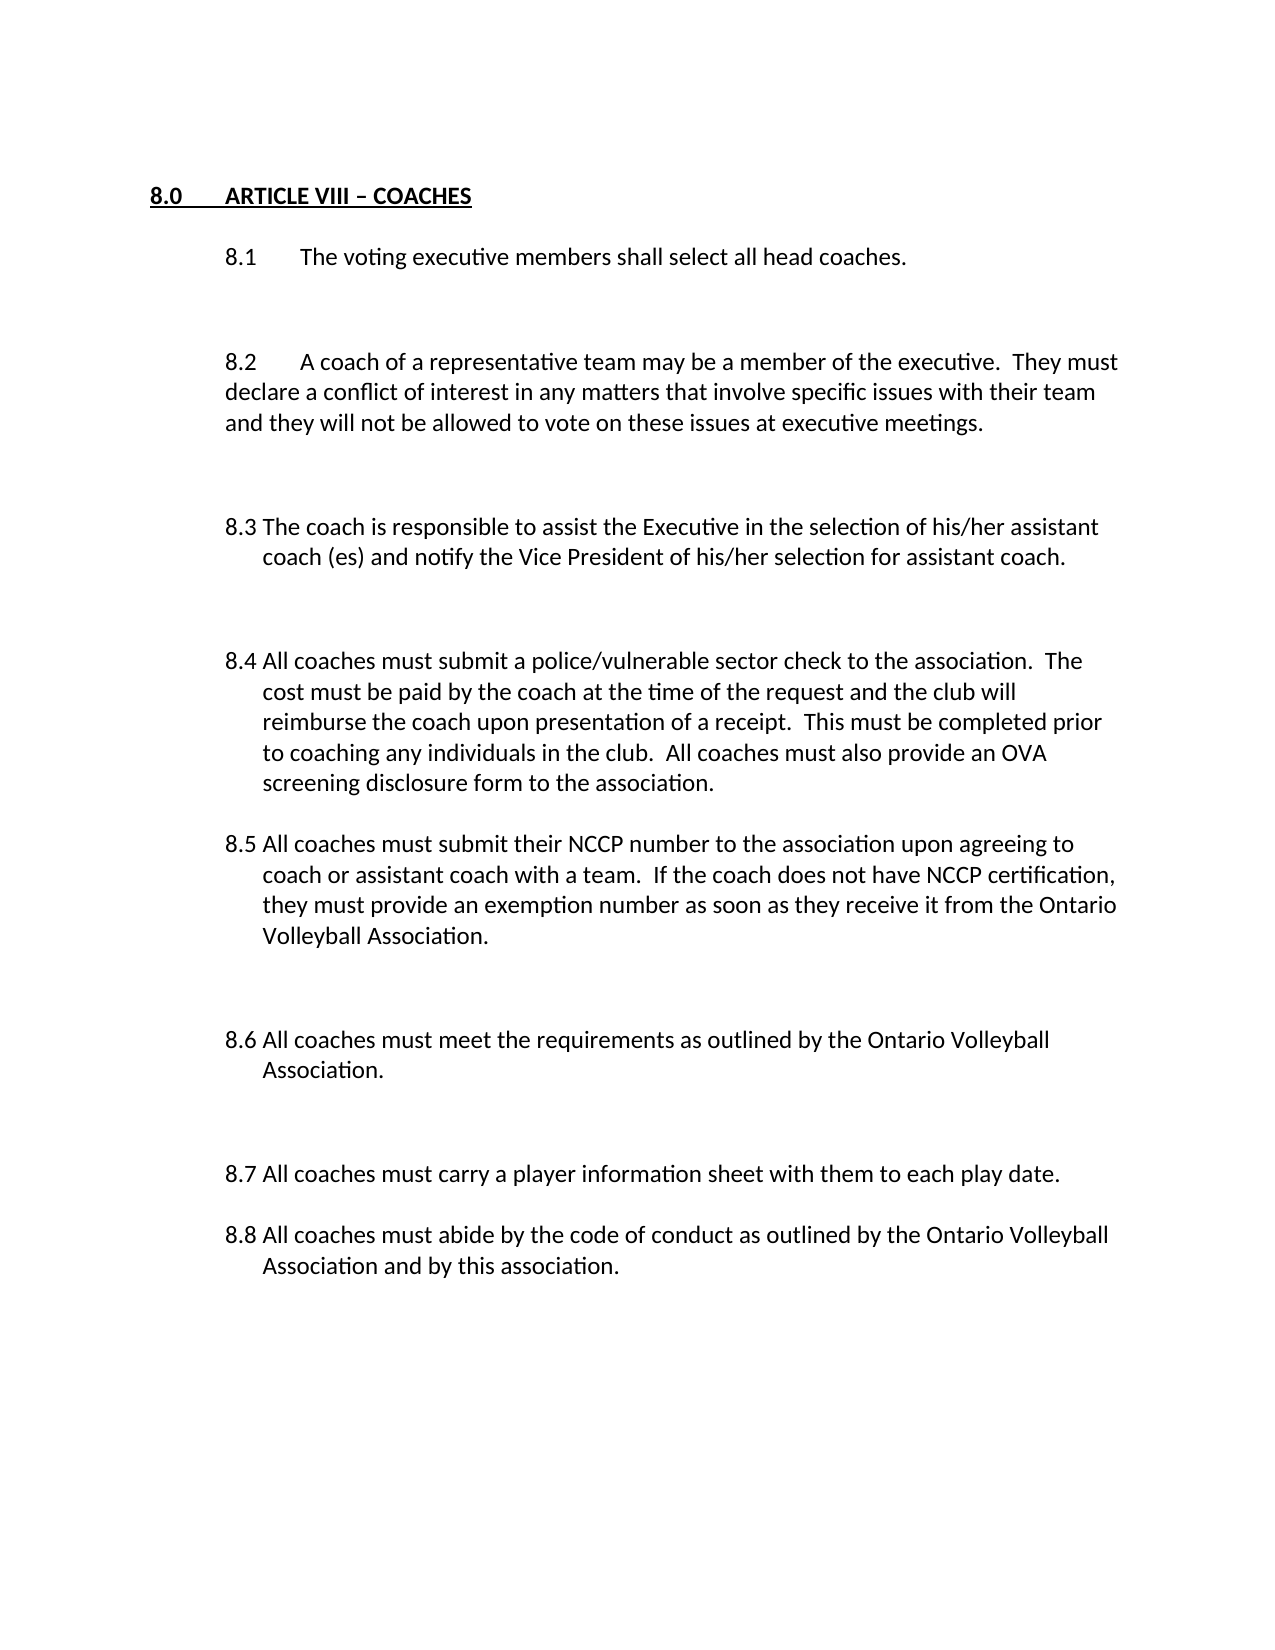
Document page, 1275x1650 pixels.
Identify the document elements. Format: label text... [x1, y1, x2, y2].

text 8.2 A coach of a representative team may be a member of the executive. They must declare a conflict of interest in any matters that involve specific issues with their team and they will not be allowed to vote on these issues at executive meetings. [225, 346, 1125, 437]
list All coaches must abide by the code of conduct as outlined by the Ontario Volleyball Association and by this association. [225, 1220, 1125, 1281]
list All coaches must submit their NCCP number to the association upon agreeing to coach or assistant coach with a team. If the coach does not have NCCP certification, they must provide an exemption number as soon as they receive it from the Ontario Volleyball Association. [225, 828, 1125, 951]
list All coaches must submit a police/vulnerable sector check to the association. The cost must be paid by the coach at the time of the request and the club will reimburse the coach upon presentation of a receipt. This must be completed prior to coaching any individuals in the club. All coaches must also provide an OVA screening disclosure form to the association. [225, 645, 1125, 798]
text 8.0 ARTICLE VIII – COACHES [150, 181, 1125, 211]
text 8.1 The voting executive members shall select all head coaches. [225, 242, 1125, 272]
list All coaches must meet the requirements as outlined by the Ontario Volleyball Association. [225, 1024, 1125, 1085]
list All coaches must carry a player information sheet with them to each play date. [225, 1159, 1125, 1189]
list The coach is responsible to assist the Executive in the selection of his/her assistant coach (es) and notify the Vice President of his/her selection for assistant coach. [225, 511, 1125, 572]
